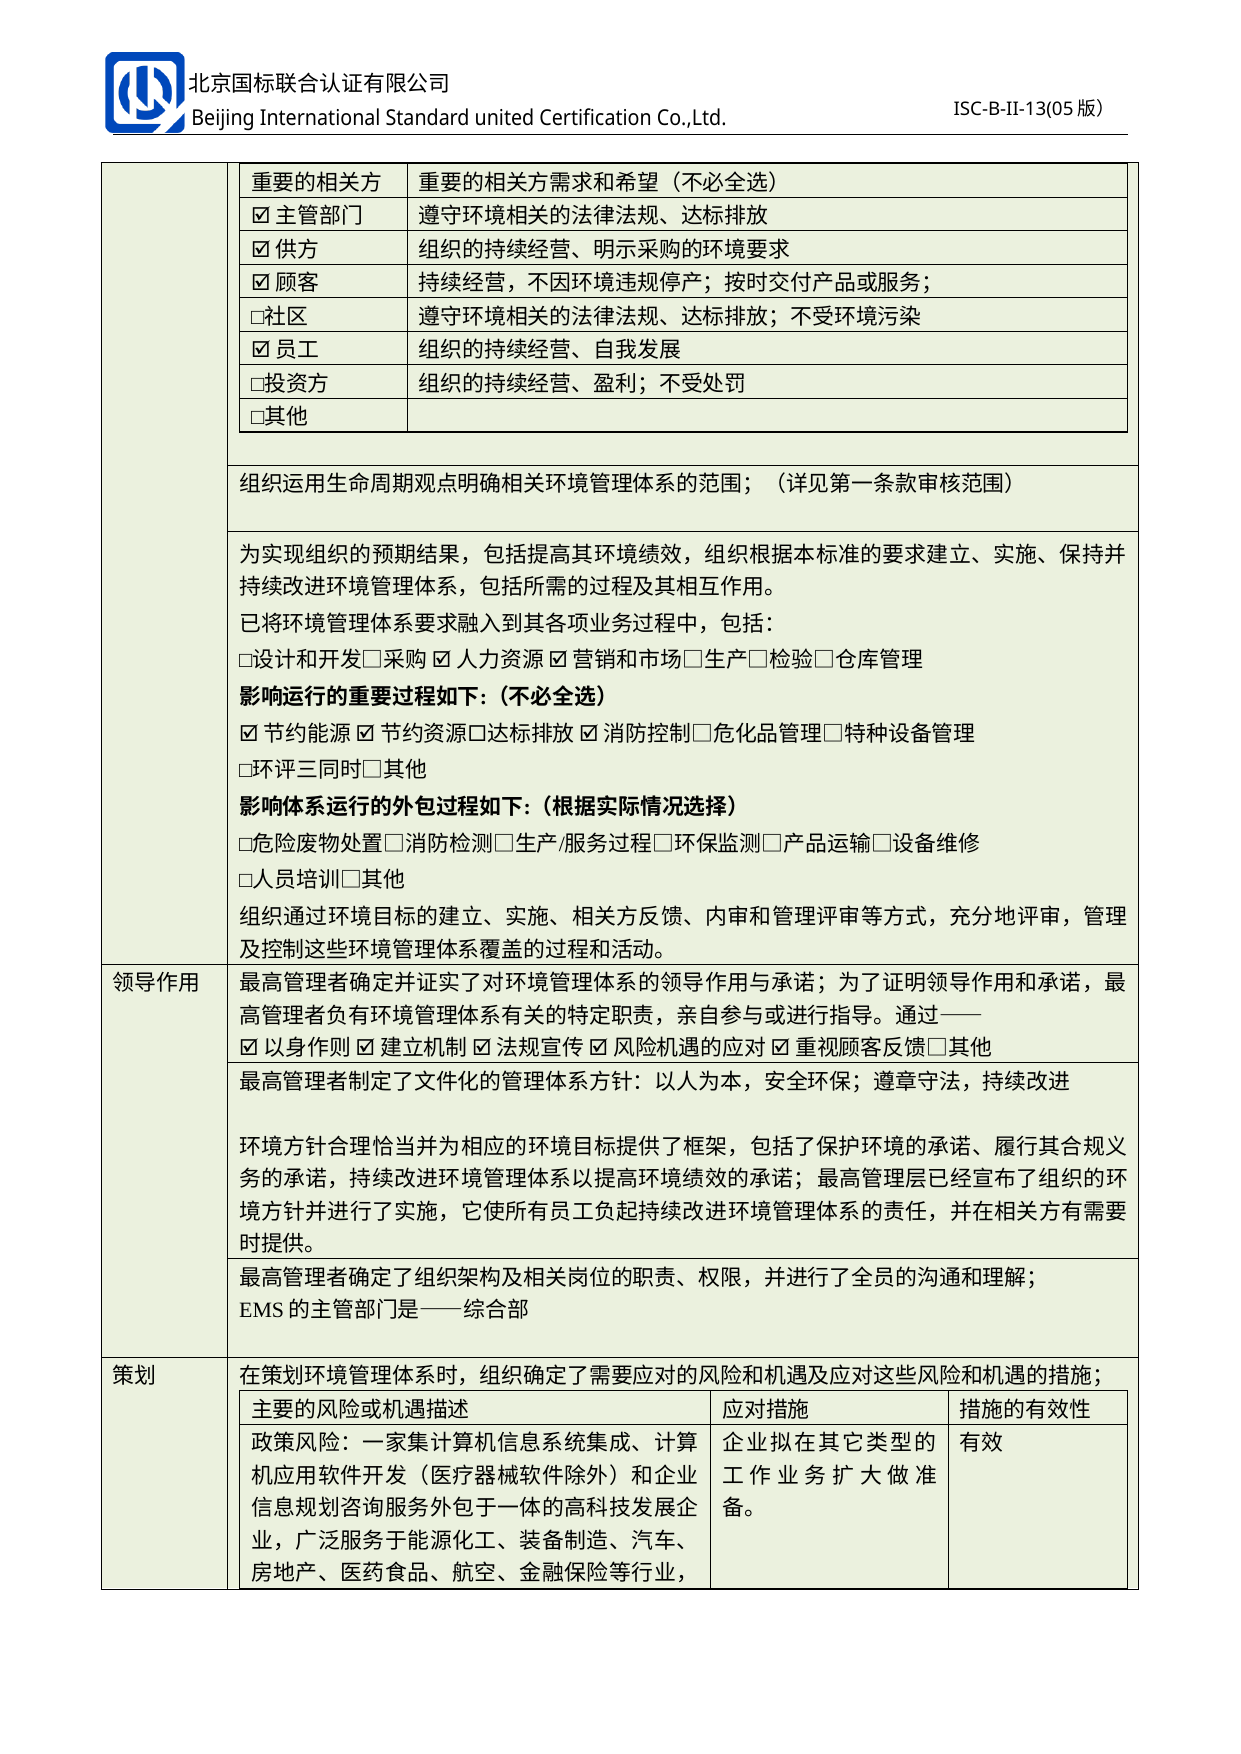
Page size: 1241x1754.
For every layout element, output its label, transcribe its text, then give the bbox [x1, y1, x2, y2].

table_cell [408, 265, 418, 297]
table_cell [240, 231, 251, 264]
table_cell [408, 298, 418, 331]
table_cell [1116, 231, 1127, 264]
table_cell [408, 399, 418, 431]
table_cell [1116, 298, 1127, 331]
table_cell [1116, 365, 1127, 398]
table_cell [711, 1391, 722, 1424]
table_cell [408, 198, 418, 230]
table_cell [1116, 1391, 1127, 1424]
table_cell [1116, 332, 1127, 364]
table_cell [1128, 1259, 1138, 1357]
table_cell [228, 1358, 239, 1588]
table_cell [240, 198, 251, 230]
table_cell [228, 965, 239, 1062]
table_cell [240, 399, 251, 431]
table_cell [1128, 1358, 1138, 1588]
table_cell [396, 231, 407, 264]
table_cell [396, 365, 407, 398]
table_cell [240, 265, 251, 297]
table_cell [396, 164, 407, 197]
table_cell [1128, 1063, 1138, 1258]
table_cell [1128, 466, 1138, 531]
table_cell 策划 [102, 1358, 227, 1588]
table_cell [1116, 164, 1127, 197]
table_cell 为实现组织的预期结果，包括提高其环境绩效，组织根据本标准的要求建立、实施、保持并持续改进环境管理体系，包括所需的过程及其相互作用。 已将环境管理体系要求融入到其各项业务过程中，包括： □设计和开发□采购人力资源营销和市场□生产□检验□仓库管理 影响运行的重要过程如下:（不必全选） 节约能源节约资源达标排放消防控制□危化品管理□特种设备管理 □环评三同时□其他 影响体系运行的外包过程如下:（根据实际情况选择） □危险废物处置□消防检测□生产/服务过程□环保监测□产品运输□设备维修 □人员培训□其他 组织通过环境目标的建立、实施、相关方反馈、内审和管理评审等方式，充分地评审，管理及控制这些环境管理体系覆盖的过程和活动。 [228, 532, 1138, 964]
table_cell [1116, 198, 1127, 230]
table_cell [240, 1425, 710, 1588]
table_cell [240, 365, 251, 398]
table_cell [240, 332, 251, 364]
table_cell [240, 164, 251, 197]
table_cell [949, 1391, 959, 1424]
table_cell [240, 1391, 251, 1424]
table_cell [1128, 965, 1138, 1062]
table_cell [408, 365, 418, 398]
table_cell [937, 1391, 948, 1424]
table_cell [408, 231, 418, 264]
picture [105, 52, 185, 133]
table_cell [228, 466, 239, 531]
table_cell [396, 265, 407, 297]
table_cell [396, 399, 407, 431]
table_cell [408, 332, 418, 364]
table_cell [711, 1425, 948, 1588]
table_cell 领导作用 [102, 965, 227, 1357]
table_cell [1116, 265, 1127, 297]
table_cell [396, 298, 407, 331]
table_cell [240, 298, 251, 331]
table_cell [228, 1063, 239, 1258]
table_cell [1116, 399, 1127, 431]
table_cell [949, 1425, 1127, 1588]
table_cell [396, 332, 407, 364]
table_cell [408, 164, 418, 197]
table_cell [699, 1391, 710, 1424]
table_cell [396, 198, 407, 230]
